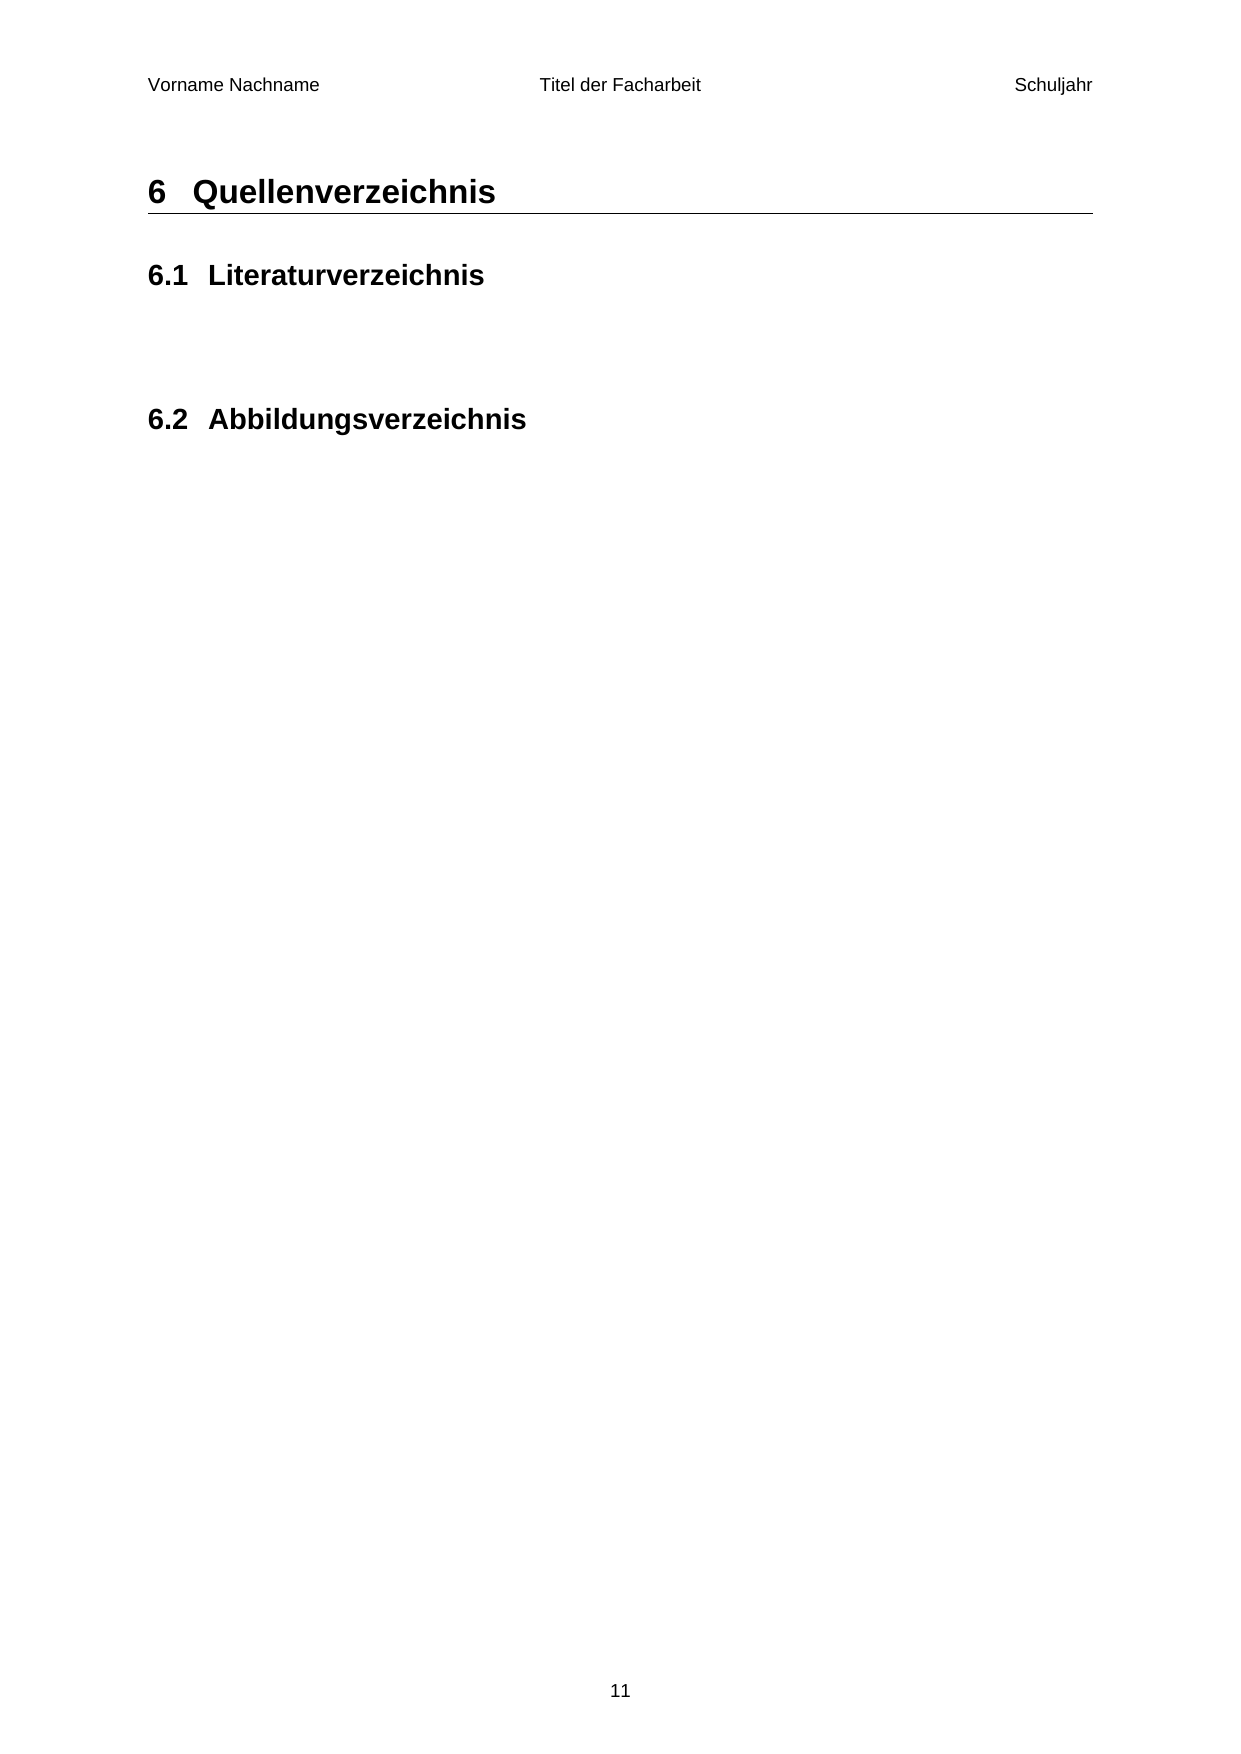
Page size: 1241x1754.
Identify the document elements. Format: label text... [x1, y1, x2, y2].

subtitle Literaturverzeichnis [148, 258, 1093, 292]
subtitle Quellenverzeichnis [148, 173, 1093, 213]
subtitle Abbildungsverzeichnis [148, 402, 1093, 435]
